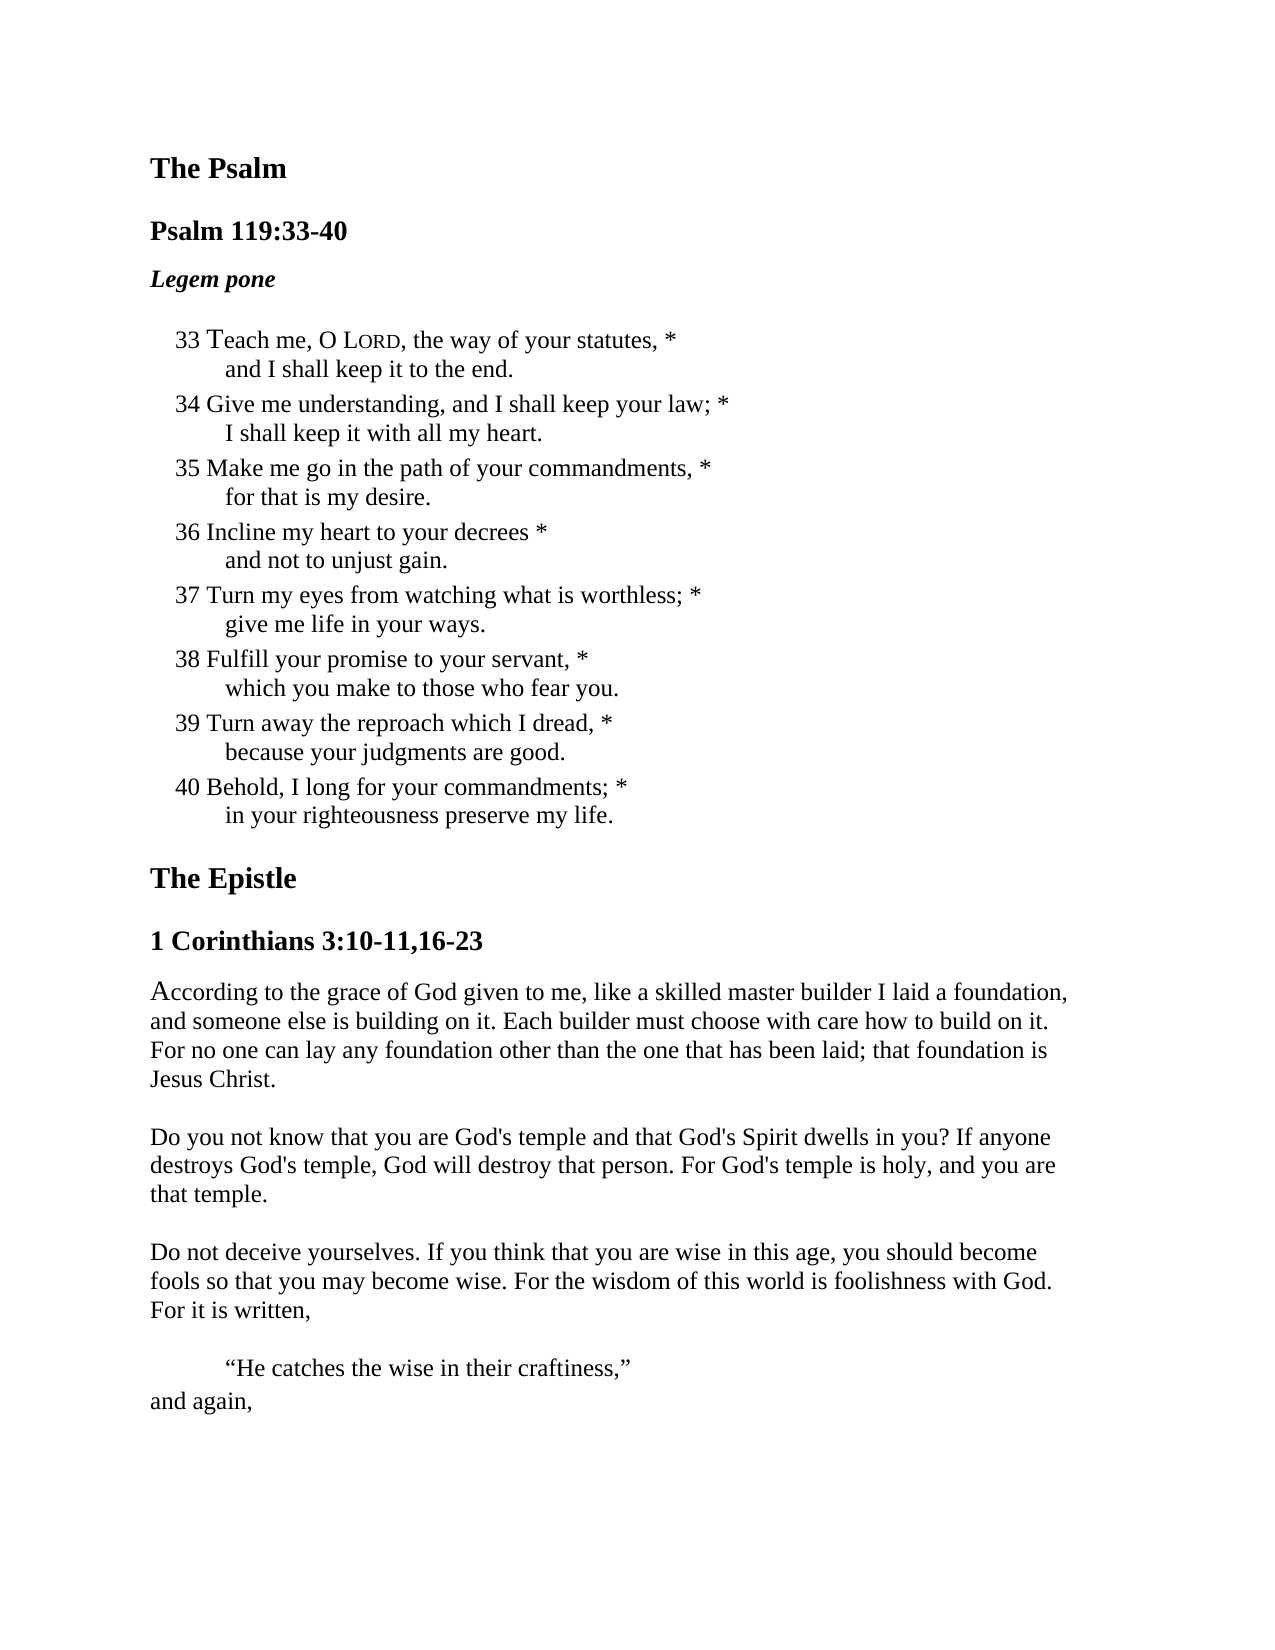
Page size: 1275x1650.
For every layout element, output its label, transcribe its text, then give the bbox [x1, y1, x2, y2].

text 35 Make me go in the path of your commandments, * for that is my desire. [175, 453, 1075, 510]
text Do you not know that you are God's temple and that God's Spirit dwells in you? If anyone destroys God's temple, God will destroy that person. For God's temple is holy, and you are that temple. [150, 1122, 1075, 1208]
text 36 Incline my heart to your decrees * and not to unjust gain. [175, 517, 1075, 574]
text According to the grace of God given to me, like a skilled master builder I laid a foundation, and someone else is building on it. Each builder must choose with care how to build on it. For no one can lay any foundation other than the one that has been laid; that foundation is Jesus Christ. [150, 974, 1075, 1093]
text The Epistle [150, 860, 1125, 895]
text The Psalm [150, 150, 1125, 185]
text 33 Teach me, O Lord, the way of your statutes, * and I shall keep it to the end. [175, 322, 1075, 383]
text “He catches the wise in their craftiness,” [225, 1353, 1075, 1381]
text 40 Behold, I long for your commandments; * in your righteousness preserve my life. [175, 772, 1075, 829]
text 1 Corinthians 3:10-11,16-23 [150, 924, 1125, 957]
text 39 Turn away the reproach which I dread, * because your judgments are good. [175, 708, 1075, 765]
text 37 Turn my eyes from watching what is worthless; * give me life in your ways. [175, 580, 1075, 638]
text Psalm 119:33-40 [150, 214, 1125, 246]
text 38 Fulfill your promise to your servant, * which you make to those who fear you. [175, 644, 1075, 702]
text 34 Give me understanding, and I shall keep your law; * I shall keep it with all my heart. [175, 389, 1075, 447]
text Do not deceive yourselves. If you think that you are wise in this age, you should become fools so that you may become wise. For the wisdom of this world is foolishness with God. For it is written, [150, 1237, 1075, 1323]
text Legem pone [150, 264, 1125, 292]
text and again, [150, 1386, 1075, 1415]
